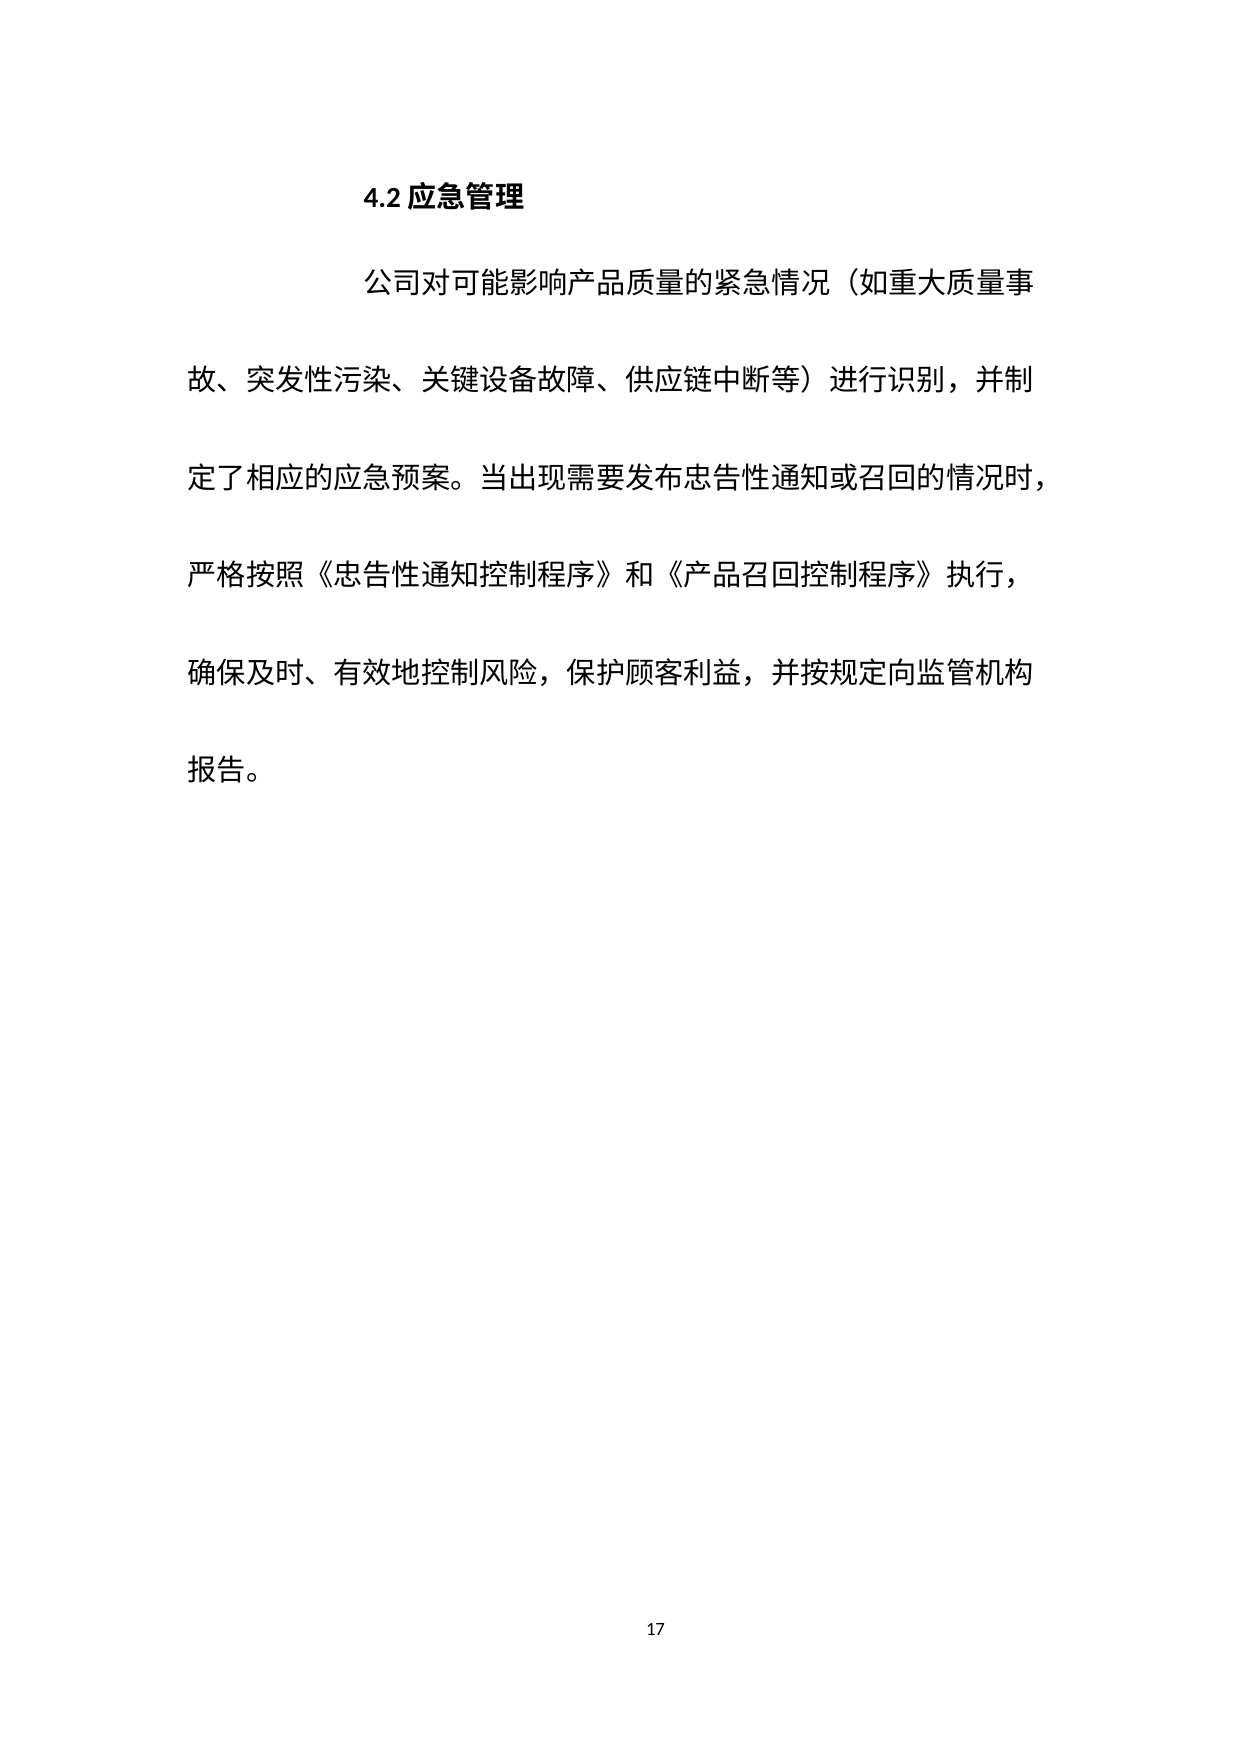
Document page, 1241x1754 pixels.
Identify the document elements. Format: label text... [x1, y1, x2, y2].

text 公司对可能影响产品质量的紧急情况（如重大质量事故、突发性污染、关键设备故障、供应链中断等）进行识别，并制定了相应的应急预案。当出现需要发布忠告性通知或召回的情况时，严格按照《忠告性通知控制程序》和《产品召回控制程序》执行，确保及时、有效地控制风险，保护顾客利益，并按规定向监管机构报告。 [187, 248, 1053, 801]
text 4.2 应急管理 [187, 162, 1053, 227]
